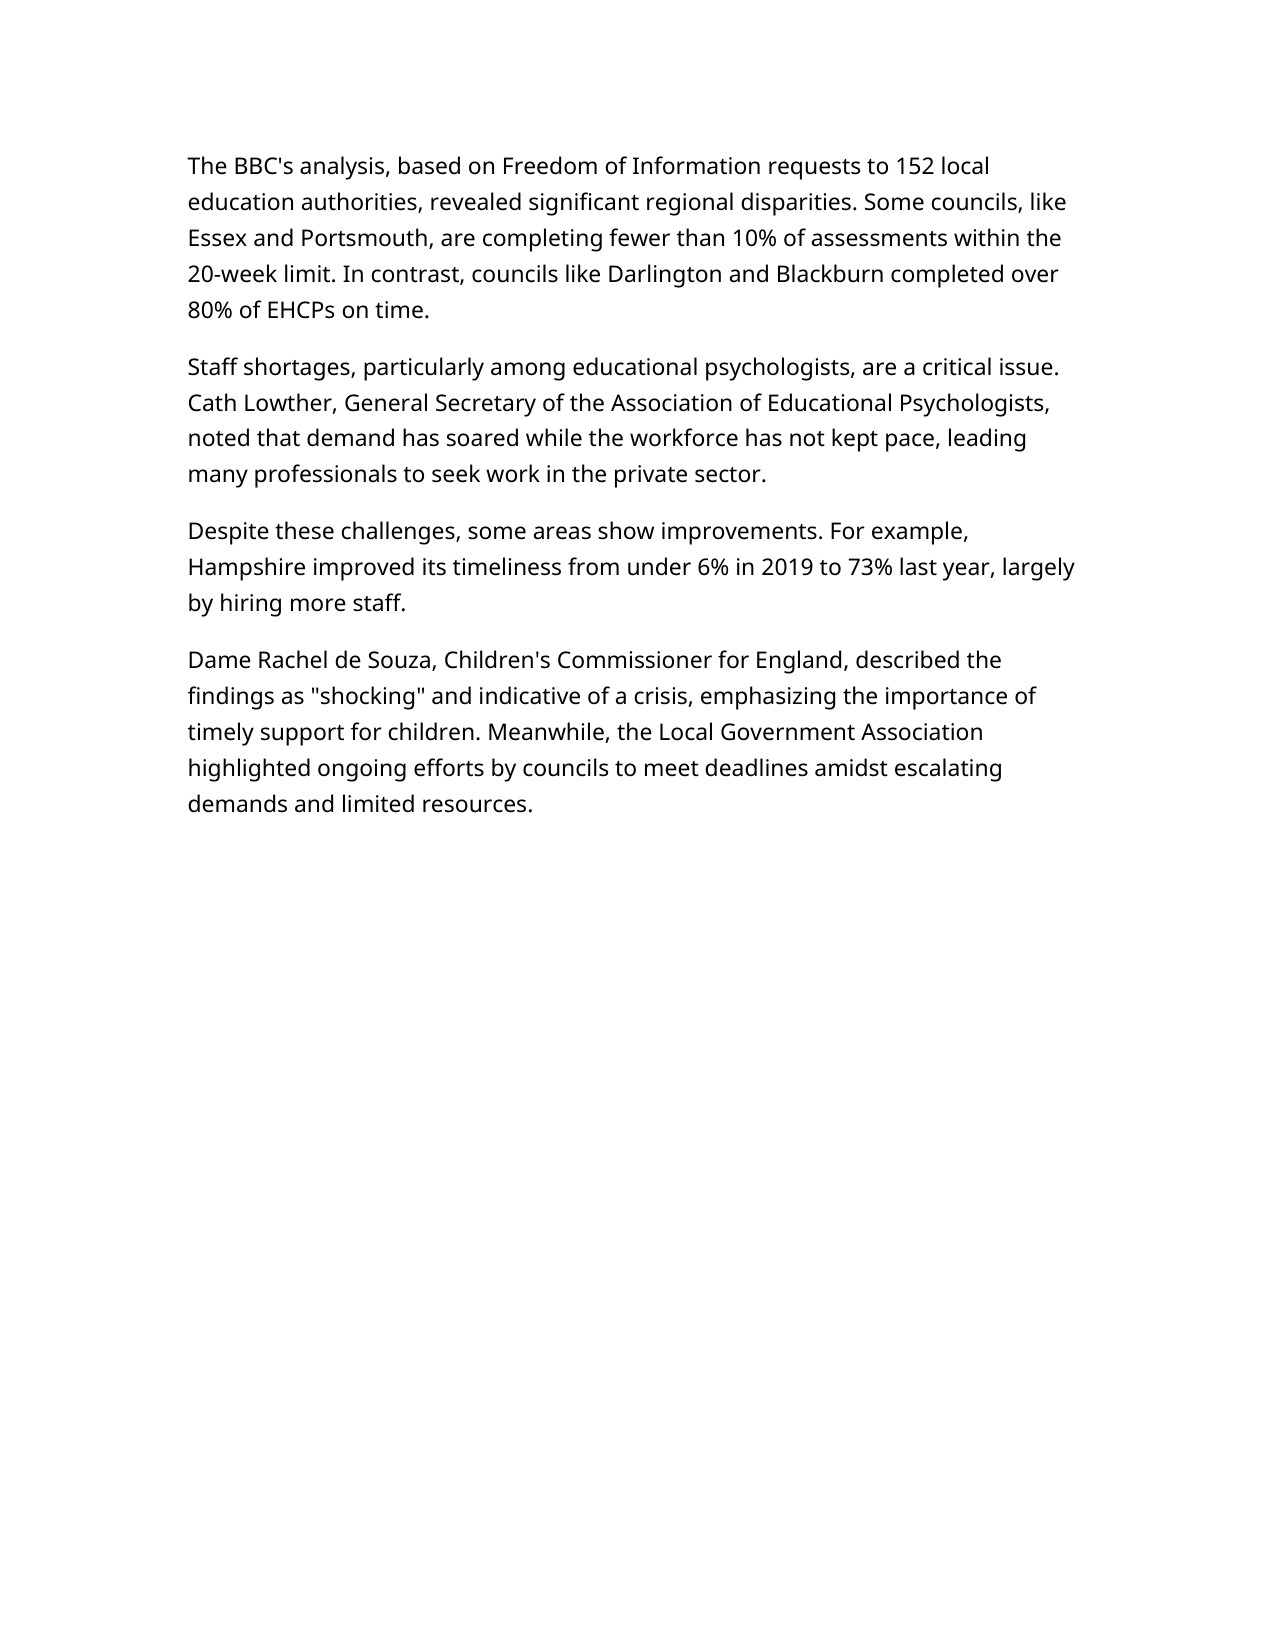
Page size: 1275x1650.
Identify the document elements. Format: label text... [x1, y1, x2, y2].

text The BBC's analysis, based on Freedom of Information requests to 152 local education authorities, revealed significant regional disparities. Some councils, like Essex and Portsmouth, are completing fewer than 10% of assessments within the 20-week limit. In contrast, councils like Darlington and Blackburn completed over 80% of EHCPs on time. [187, 150, 1087, 325]
text Despite these challenges, some areas show improvements. For example, Hampshire improved its timeliness from under 6% in 2019 to 73% last year, largely by hiring more staff. [187, 515, 1087, 618]
text Dame Rachel de Souza, Children's Commissioner for England, described the findings as "shocking" and indicative of a crisis, emphasizing the importance of timely support for children. Meanwhile, the Local Government Association highlighted ongoing efforts by councils to meet deadlines amidst escalating demands and limited resources. [187, 644, 1087, 819]
text Staff shortages, particularly among educational psychologists, are a critical issue. Cath Lowther, General Secretary of the Association of Educational Psychologists, noted that demand has soared while the workforce has not kept pace, leading many professionals to seek work in the private sector. [187, 351, 1087, 489]
